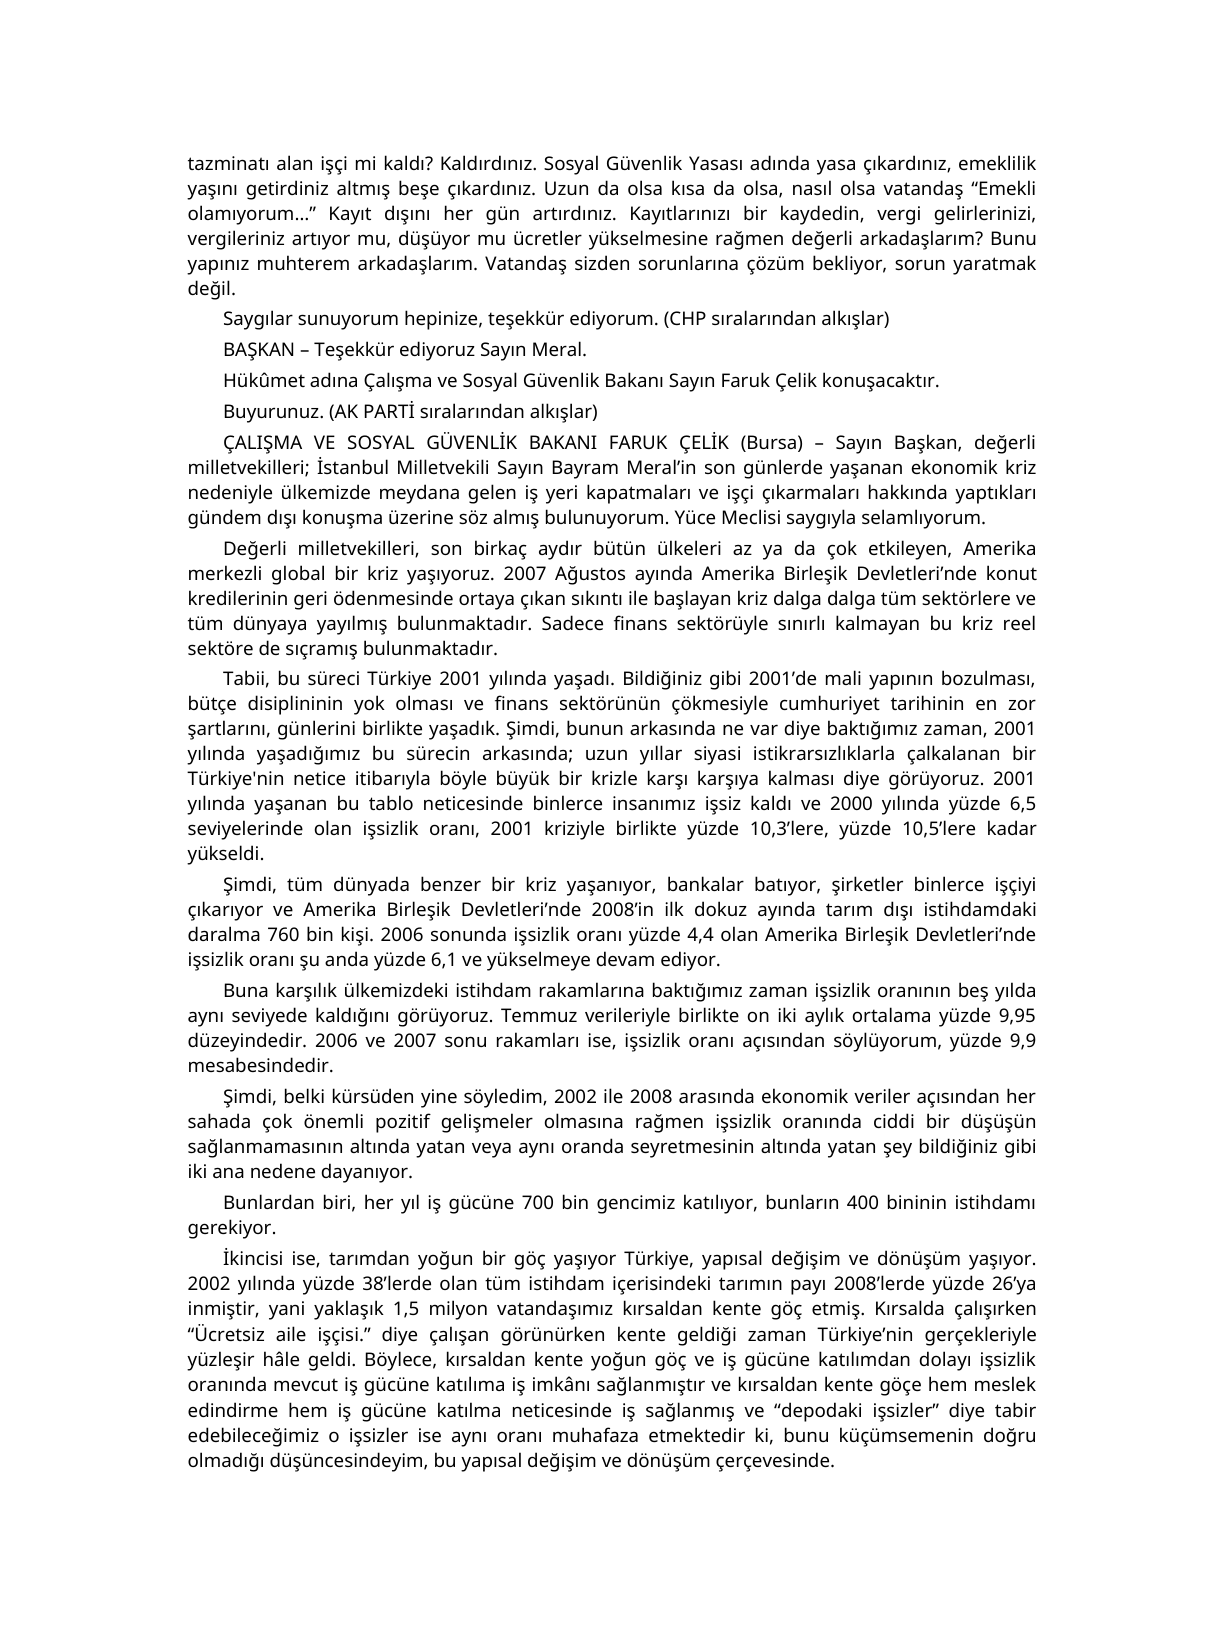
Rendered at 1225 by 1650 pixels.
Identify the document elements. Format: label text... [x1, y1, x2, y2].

text Değerli milletvekilleri, son birkaç aydır bütün ülkeleri az ya da çok etkileyen, Amerika merkezli global bir kriz yaşıyoruz. 2007 Ağustos ayında Amerika Birleşik Devletleri’nde konut kredilerinin geri ödenmesinde ortaya çıkan sıkıntı ile başlayan kriz dalga dalga tüm sektörlere ve tüm dünyaya yayılmış bulunmaktadır. Sadece finans sektörüyle sınırlı kalmayan bu kriz reel sektöre de sıçramış bulunmaktadır. [187, 535, 1037, 660]
text Bunlardan biri, her yıl iş gücüne 700 bin gencimiz katılıyor, bunların 400 bininin istihdamı gerekiyor. [187, 1189, 1037, 1239]
text Şimdi, belki kürsüden yine söyledim, 2002 ile 2008 arasında ekonomik veriler açısından her sahada çok önemli pozitif gelişmeler olmasına rağmen işsizlik oranında ciddi bir düşüşün sağlanmamasının altında yatan veya aynı oranda seyretmesinin altında yatan şey bildiğiniz gibi iki ana nedene dayanıyor. [187, 1083, 1037, 1183]
text ÇALIŞMA VE SOSYAL GÜVENLİK BAKANI FARUK ÇELİK (Bursa) – Sayın Başkan, değerli milletvekilleri; İstanbul Milletvekili Sayın Bayram Meral’in son günlerde yaşanan ekonomik kriz nedeniyle ülkemizde meydana gelen iş yeri kapatmaları ve işçi çıkarmaları hakkında yaptıkları gündem dışı konuşma üzerine söz almış bulunuyorum. Yüce Meclisi saygıyla selamlıyorum. [187, 429, 1037, 529]
text BAŞKAN – Teşekkür ediyoruz Sayın Meral. [187, 337, 1037, 362]
text İkincisi ise, tarımdan yoğun bir göç yaşıyor Türkiye, yapısal değişim ve dönüşüm yaşıyor. 2002 yılında yüzde 38’lerde olan tüm istihdam içerisindeki tarımın payı 2008’lerde yüzde 26’ya inmiştir, yani yaklaşık 1,5 milyon vatandaşımız kırsaldan kente göç etmiş. Kırsalda çalışırken “Ücretsiz aile işçisi.” diye çalışan görünürken kente geldiği zaman Türkiye’nin gerçekleriyle yüzleşir hâle geldi. Böylece, kırsaldan kente yoğun göç ve iş gücüne katılımdan dolayı işsizlik oranında mevcut iş gücüne katılıma iş imkânı sağlanmıştır ve kırsaldan kente göçe hem meslek edindirme hem iş gücüne katılma neticesinde iş sağlanmış ve “depodaki işsizler” diye tabir edebileceğimiz o işsizler ise aynı oranı muhafaza etmektedir ki, bunu küçümsemenin doğru olmadığı düşüncesindeyim, bu yapısal değişim ve dönüşüm çerçevesinde. [187, 1245, 1037, 1473]
text Şimdi, tüm dünyada benzer bir kriz yaşanıyor, bankalar batıyor, şirketler binlerce işçiyi çıkarıyor ve Amerika Birleşik Devletleri’nde 2008’in ilk dokuz ayında tarım dışı istihdamdaki daralma 760 bin kişi. 2006 sonunda işsizlik oranı yüzde 4,4 olan Amerika Birleşik Devletleri’nde işsizlik oranı şu anda yüzde 6,1 ve yükselmeye devam ediyor. [187, 872, 1037, 972]
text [187, 150, 1037, 300]
text Tabii, bu süreci Türkiye 2001 yılında yaşadı. Bildiğiniz gibi 2001’de mali yapının bozulması, bütçe disiplininin yok olması ve finans sektörünün çökmesiyle cumhuriyet tarihinin en zor şartlarını, günlerini birlikte yaşadık. Şimdi, bunun arkasında ne var diye baktığımız zaman, 2001 yılında yaşadığımız bu sürecin arkasında; uzun yıllar siyasi istikrarsızlıklarla çalkalanan bir Türkiye'nin netice itibarıyla böyle büyük bir krizle karşı karşıya kalması diye görüyoruz. 2001 yılında yaşanan bu tablo neticesinde binlerce insanımız işsiz kaldı ve 2000 yılında yüzde 6,5 seviyelerinde olan işsizlik oranı, 2001 kriziyle birlikte yüzde 10,3’lere, yüzde 10,5’lere kadar yükseldi. [187, 666, 1037, 866]
text Buyurunuz. (AK PARTİ sıralarından alkışlar) [187, 398, 1037, 423]
text Buna karşılık ülkemizdeki istihdam rakamlarına baktığımız zaman işsizlik oranının beş yılda aynı seviyede kaldığını görüyoruz. Temmuz verileriyle birlikte on iki aylık ortalama yüzde 9,95 düzeyindedir. 2006 ve 2007 sonu rakamları ise, işsizlik oranı açısından söylüyorum, yüzde 9,9 mesabesindedir. [187, 977, 1037, 1077]
text Saygılar sunuyorum hepinize, teşekkür ediyorum. (CHP sıralarından alkışlar) [187, 306, 1037, 331]
text Hükûmet adına Çalışma ve Sosyal Güvenlik Bakanı Sayın Faruk Çelik konuşacaktır. [187, 367, 1037, 392]
